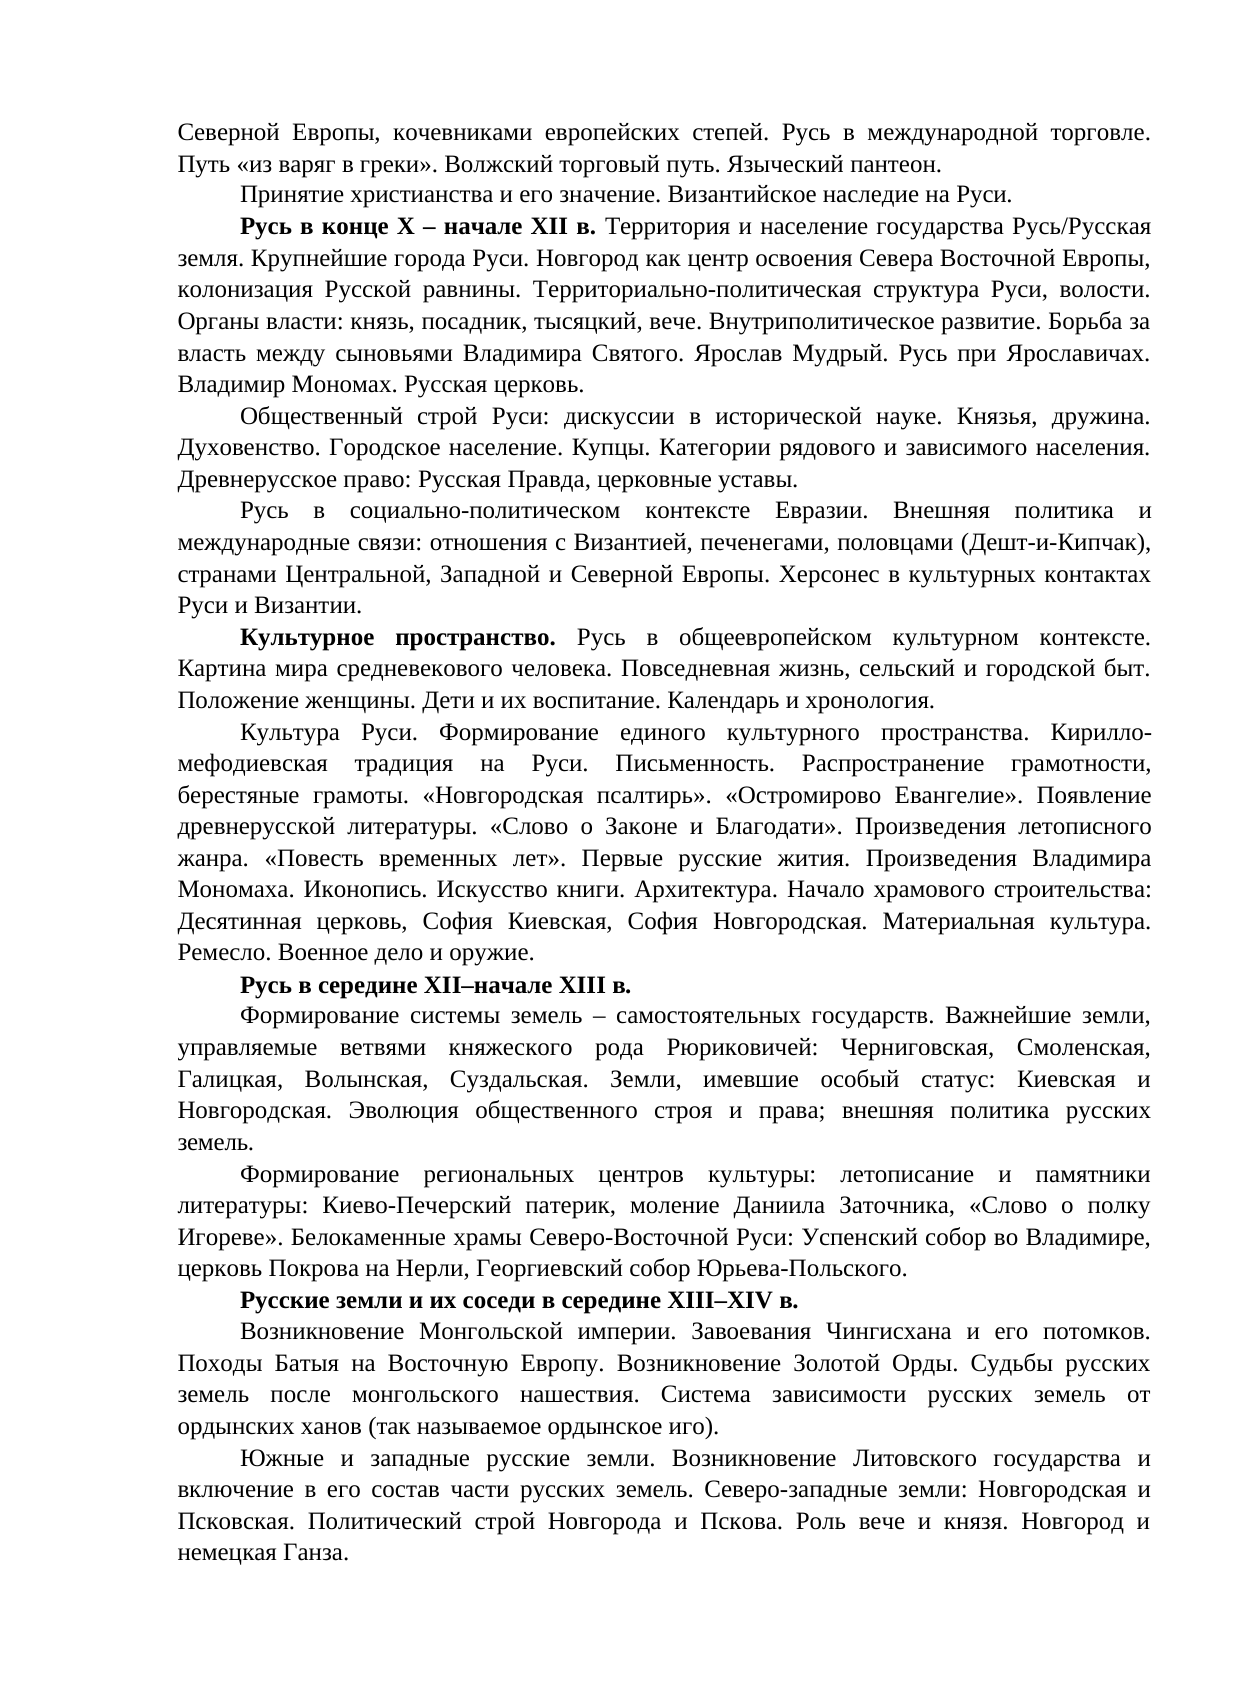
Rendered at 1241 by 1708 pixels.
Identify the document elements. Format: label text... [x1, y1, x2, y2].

text Северной Европы, кочевниками европейских степей. Русь в международной торговле. Путь «из варяг в греки». Волжский торговый путь. Языческий пантеон. [177, 117, 1152, 177]
text Возникновение Монгольской империи. Завоевания Чингисхана и его потомков. Походы Батыя на Восточную Европу. Возникновение Золотой Орды. Судьбы русских земель после монгольского нашествия. Система зависимости русских земель от ордынских ханов (так называемое ордынское иго). [177, 1316, 1152, 1440]
text Культура Руси. Формирование единого культурного пространства. Кирилло- мефодиевская традиция на Руси. Письменность. Распространение грамотности, берестяные грамоты. «Новгородская псалтирь». «Остромирово Евангелие». Появление древнерусской литературы. «Слово о Законе и Благодати». Произведения летописного жанра. «Повесть временных лет». Первые русские жития. Произведения Владимира Мономаха. Иконопись. Искусство книги. Архитектура. Начало храмового строительства: Десятинная церковь, София Киевская, София Новгородская. Материальная культура. Ремесло. Военное дело и оружие. [177, 717, 1153, 966]
text Русь в середине XII–начале XIII в. [240, 970, 1176, 998]
text Принятие христианства и его значение. Византийское наследие на Руси. [240, 180, 1176, 208]
text Формирование системы земель – самостоятельных государств. Важнейшие земли, управляемые ветвями княжеского рода Рюриковичей: Черниговская, Смоленская, Галицкая, Волынская, Суздальская. Земли, имевшие особый статус: Киевская и Новгородская. Эволюция общественного строя и права; внешняя политика русских земель. [177, 1001, 1152, 1156]
text Русь в конце X – начале XII в. Территория и население государства Русь/Русская земля. Крупнейшие города Руси. Новгород как центр освоения Севера Восточной Европы, колонизация Русской равнины. Территориально-политическая структура Руси, волости. Органы власти: князь, посадник, тысяцкий, вече. Внутриполитическое развитие. Борьба за власть между сыновьями Владимира Святого. Ярослав Мудрый. Русь при Ярославичах. Владимир Мономах. Русская церковь. [177, 211, 1152, 398]
text Культурное пространство. Русь в общеевропейском культурном контексте. Картина мира средневекового человека. Повседневная жизнь, сельский и городской быт. Положение женщины. Дети и их воспитание. Календарь и хронология. [177, 622, 1152, 714]
text Русь в социально-политическом контексте Евразии. Внешняя политика и международные связи: отношения с Византией, печенегами, половцами (Дешт-и-Кипчак), странами Центральной, Западной и Северной Европы. Херсонес в культурных контактах Руси и Византии. [177, 496, 1152, 619]
text Формирование региональных центров культуры: летописание и памятники литературы: Киево-Печерский патерик, моление Даниила Заточника, «Слово о полку Игореве». Белокаменные храмы Северо-Восточной Руси: Успенский собор во Владимире, церковь Покрова на Нерли, Георгиевский собор Юрьева-Польского. [177, 1159, 1152, 1282]
text Общественный строй Руси: дискуссии в исторической науке. Князья, дружина. Духовенство. Городское население. Купцы. Категории рядового и зависимого населения. Древнерусское право: Русская Правда, церковные уставы. [177, 401, 1151, 493]
text Южные и западные русские земли. Возникновение Литовского государства и включение в его состав части русских земель. Северо-западные земли: Новгородская и Псковская. Политический строй Новгорода и Пскова. Роль вече и князя. Новгород и немецкая Ганза. [177, 1443, 1152, 1566]
text Русские земли и их соседи в середине XIII–XIV в. [240, 1285, 1176, 1314]
